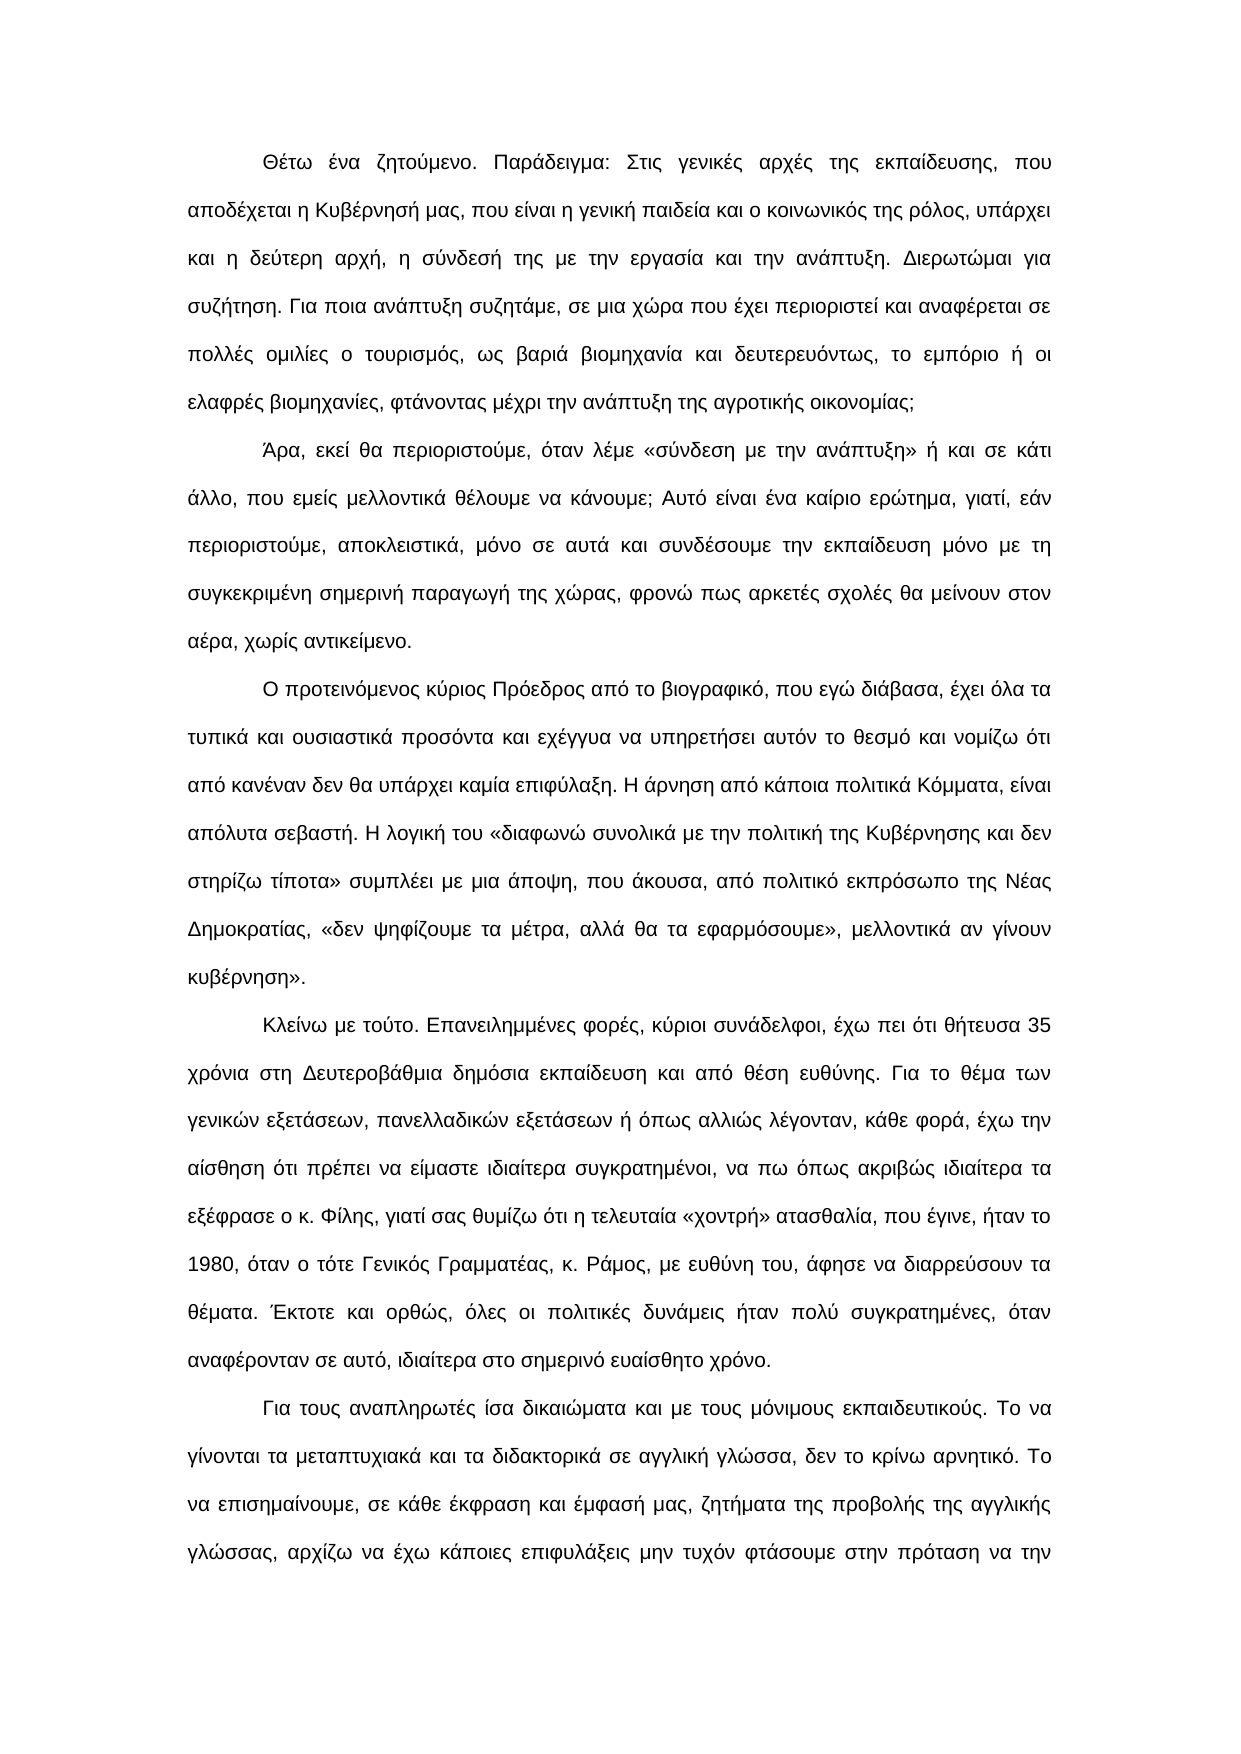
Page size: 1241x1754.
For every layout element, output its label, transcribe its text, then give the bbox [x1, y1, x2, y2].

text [187, 1396, 1053, 1563]
text Κλείνω με τούτο. Επανειλημμένες φορές, κύριοι συνάδελφοι, έχω πει ότι θήτευσα 35 χρόνια στη Δευτεροβάθμια δημόσια εκπαίδευση και από θέση ευθύνης. Για το θέμα των γενικών εξετάσεων, πανελλαδικών εξετάσεων ή όπως αλλιώς λέγονταν, κάθε φορά, έχω την αίσθηση ότι πρέπει να είμαστε ιδιαίτερα συγκρατημένοι, να πω όπως ακριβώς ιδιαίτερα τα εξέφρασε ο κ. Φίλης, γιατί σας θυμίζω ότι η τελευταία «χοντρή» ατασθαλία, που έγινε, ήταν το 1980, όταν ο τότε Γενικός Γραμματέας, κ. Ράμος, με ευθύνη του, άφησε να διαρρεύσουν τα θέματα. Έκτοτε και ορθώς, όλες οι πολιτικές δυνάμεις ήταν πολύ συγκρατημένες, όταν αναφέρονταν σε αυτό, ιδιαίτερα στο σημερινό ευαίσθητο χρόνο. [187, 1012, 1053, 1372]
text Θέτω ένα ζητούμενο. Παράδειγμα: Στις γενικές αρχές της εκπαίδευσης, που αποδέχεται η Κυβέρνησή μας, που είναι η γενική παιδεία και ο κοινωνικός της ρόλος, υπάρχει και η δεύτερη αρχή, η σύνδεσή της με την εργασία και την ανάπτυξη. Διερωτώμαι για συζήτηση. Για ποια ανάπτυξη συζητάμε, σε μια χώρα που έχει περιοριστεί και αναφέρεται σε πολλές ομιλίες ο τουρισμός, ως βαριά βιομηχανία και δευτερευόντως, το εμπόριο ή οι ελαφρές βιομηχανίες, φτάνοντας μέχρι την ανάπτυξη της αγροτικής οικονομίας; [187, 150, 1053, 413]
text Ο προτεινόμενος κύριος Πρόεδρος από το βιογραφικό, που εγώ διάβασα, έχει όλα τα τυπικά και ουσιαστικά προσόντα και εχέγγυα να υπηρετήσει αυτόν το θεσμό και νομίζω ότι από κανέναν δεν θα υπάρχει καμία επιφύλαξη. Η άρνηση από κάποια πολιτικά Κόμματα, είναι απόλυτα σεβαστή. Η λογική του «διαφωνώ συνολικά με την πολιτική της Κυβέρνησης και δεν στηρίζω τίποτα» συμπλέει με μια άποψη, που άκουσα, από πολιτικό εκπρόσωπο της Νέας Δημοκρατίας, «δεν ψηφίζουμε τα μέτρα, αλλά θα τα εφαρμόσουμε», μελλοντικά αν γίνουν κυβέρνηση». [187, 677, 1053, 988]
text Άρα, εκεί θα περιοριστούμε, όταν λέμε «σύνδεση με την ανάπτυξη» ή και σε κάτι άλλο, που εμείς μελλοντικά θέλουμε να κάνουμε; Αυτό είναι ένα καίριο ερώτημα, γιατί, εάν περιοριστούμε, αποκλειστικά, μόνο σε αυτά και συνδέσουμε την εκπαίδευση μόνο με τη συγκεκριμένη σημερινή παραγωγή της χώρας, φρονώ πως αρκετές σχολές θα μείνουν στον αέρα, χωρίς αντικείμενο. [187, 437, 1053, 653]
